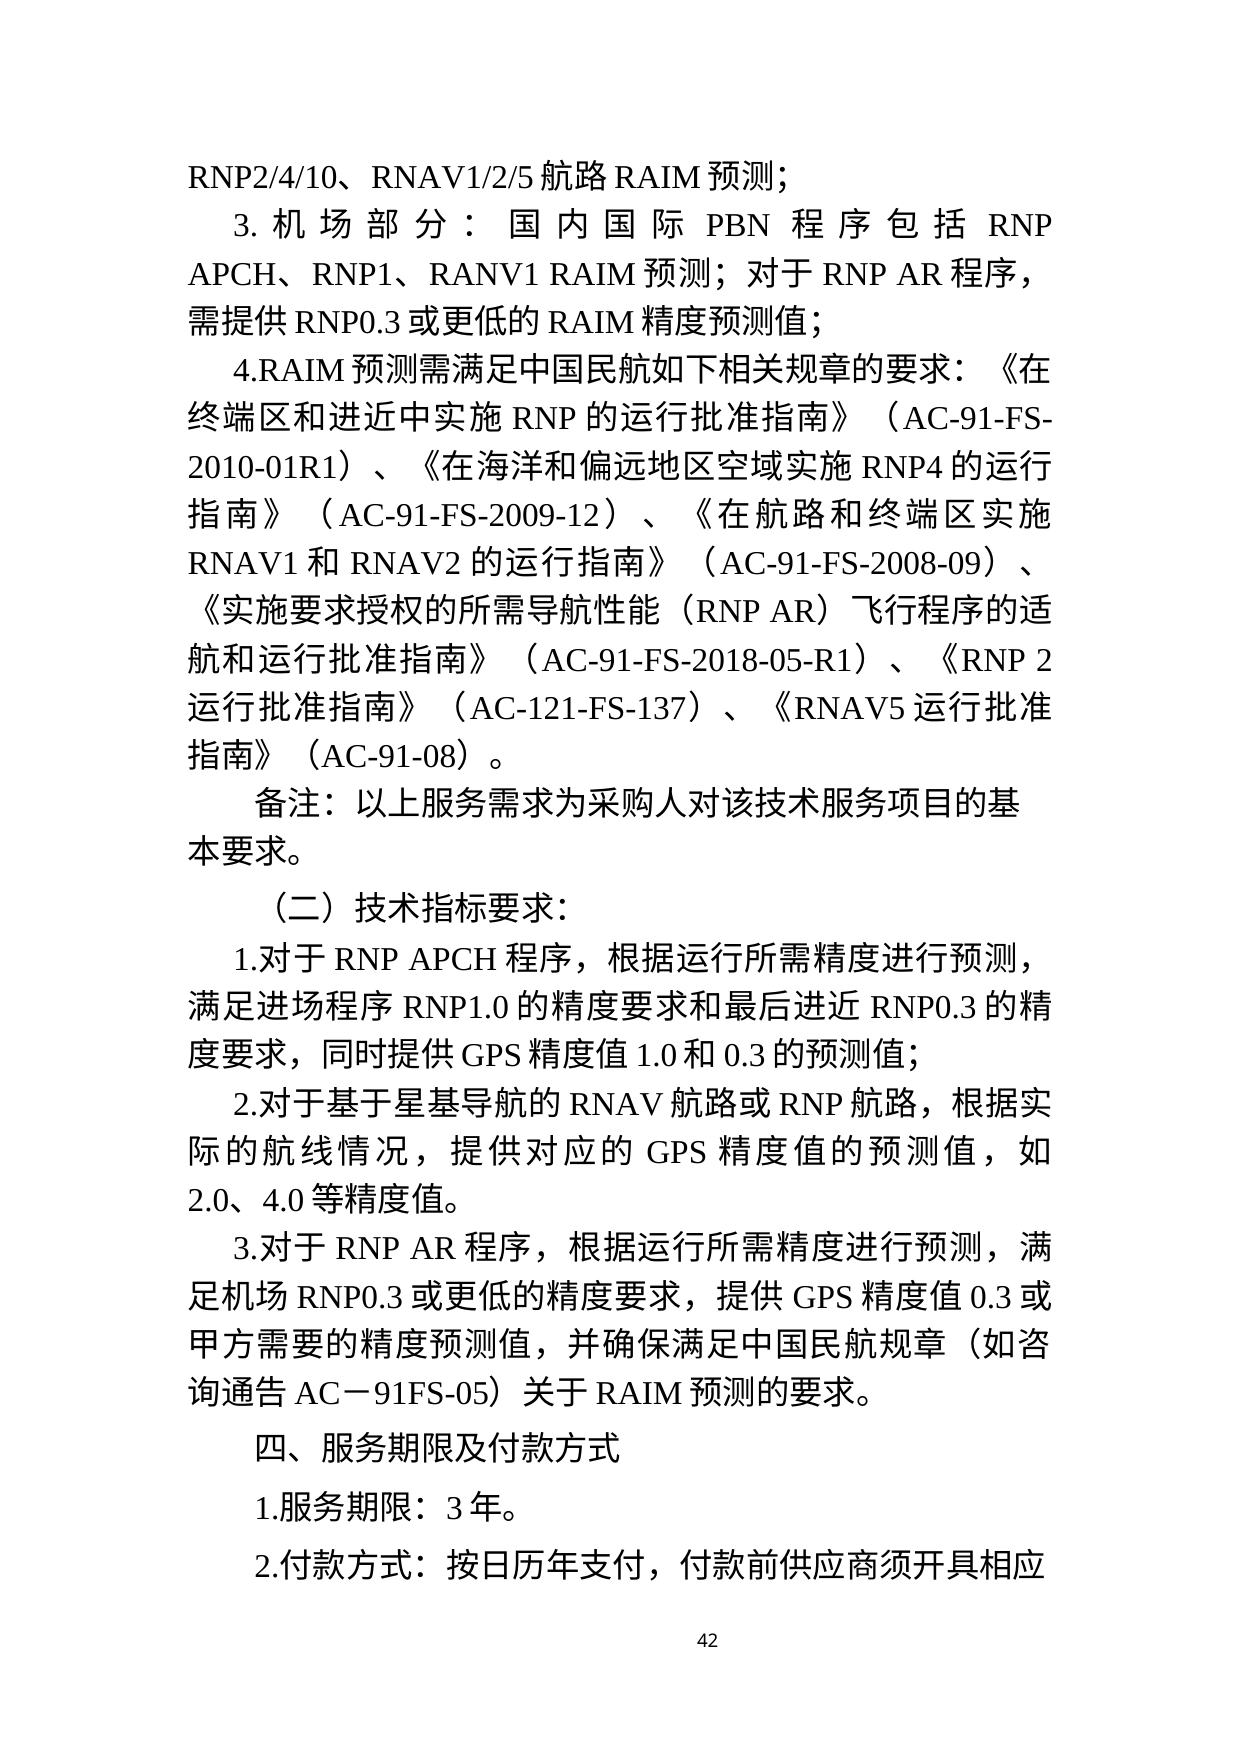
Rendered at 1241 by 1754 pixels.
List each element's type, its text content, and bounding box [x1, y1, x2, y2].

text 4.RAIM预测需满足中国民航如下相关规章的要求：《在终端区和进近中实施RNP的运行批准指南》（AC-91-FS-2010-01R1）、《在海洋和偏远地区空域实施RNP4的运行指南》（AC-91-FS-2009-12）、《在航路和终端区实施RNAV1和RNAV2的运行指南》（AC-91-FS-2008-09）、《实施要求授权的所需导航性能（RNP AR）飞行程序的适航和运行批准指南》（AC-91-FS-2018-05-R1）、《RNP 2运行批准指南》（AC-121-FS-137）、《RNAV5运行批准指南》（AC-91-08）。 [187, 343, 1053, 777]
text 2.对于基于星基导航的RNAV航路或RNP航路，根据实际的航线情况，提供对应的GPS精度值的预测值，如2.0、4.0等精度值。 [187, 1076, 1053, 1221]
text 3.机场部分：国内国际PBN程序包括RNP APCH、RNP1、RANV1 RAIM预测；对于RNP AR程序，需提供RNP0.3或更低的RAIM精度预测值； [187, 198, 1053, 343]
text 备注：以上服务需求为采购人对该技术服务项目的基本要求。 [187, 777, 1053, 873]
text 1.对于RNP APCH程序，根据运行所需精度进行预测，满足进场程序RNP1.0的精度要求和最后进近RNP0.3的精度要求，同时提供GPS精度值1.0和0.3的预测值； [187, 932, 1053, 1076]
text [187, 1531, 1053, 1589]
list 技术指标要求： [187, 873, 1053, 932]
text 3.对于RNP AR程序，根据运行所需精度进行预测，满足机场RNP0.3或更低的精度要求，提供GPS精度值0.3或甲方需要的精度预测值，并确保满足中国民航规章（如咨询通告AC－91FS-05）关于RAIM预测的要求。 [187, 1221, 1053, 1414]
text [187, 150, 1053, 198]
text 四、服务期限及付款方式 [187, 1414, 1053, 1472]
text 1.服务期限：3年。 [187, 1472, 1053, 1531]
